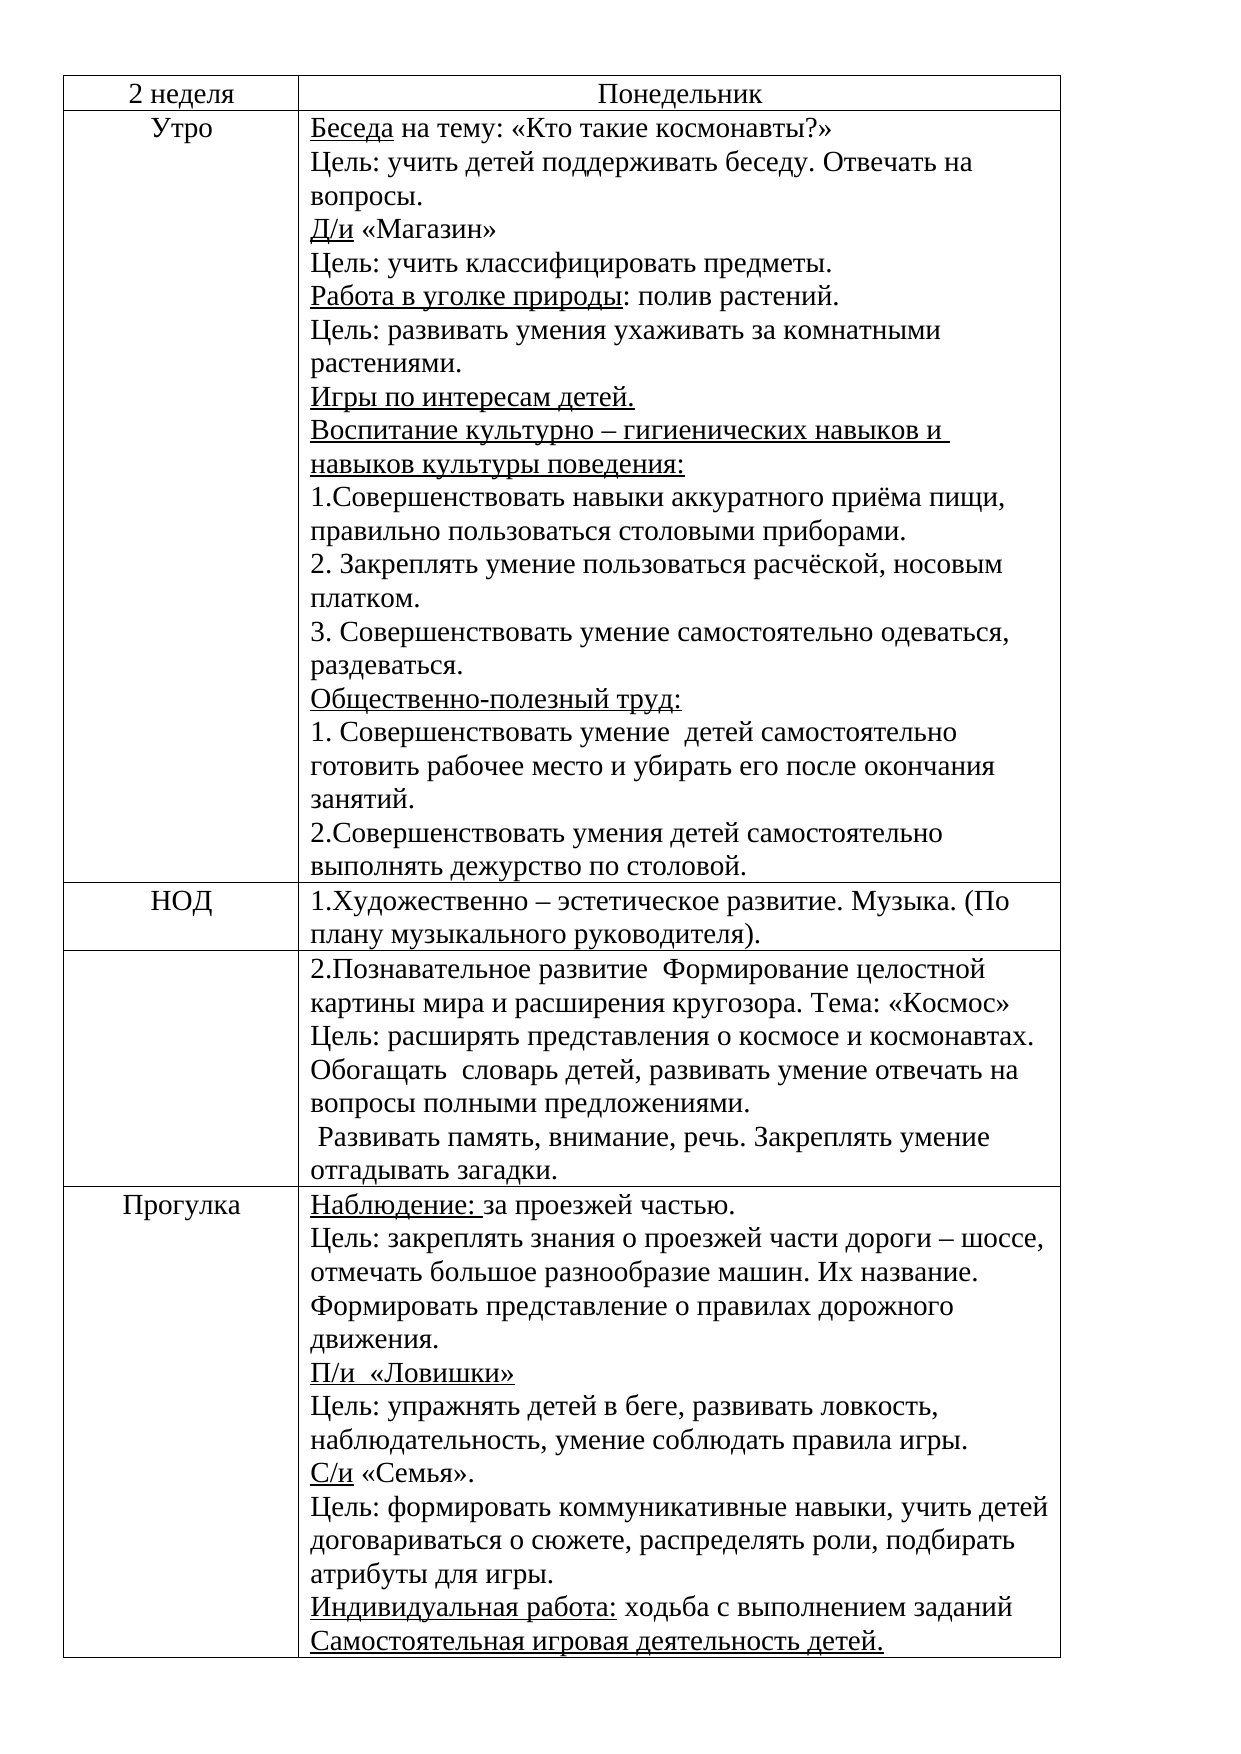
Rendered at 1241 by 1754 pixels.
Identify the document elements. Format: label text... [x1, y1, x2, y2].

table_cell Беседа на тему: «Кто такие космонавты?» Цель: учить детей поддерживать беседу. Отвечать на вопросы. Д/и «Магазин» Цель: учить классифицировать предметы. Работа в уголке природы: полив растений. Цель: развивать умения ухаживать за комнатными растениями. Игры по интересам детей. Воспитание культурно – гигиенических навыков и навыков культуры поведения: 1.Совершенствовать навыки аккуратного приёма пищи, правильно пользоваться столовыми приборами. 2. Закреплять умение пользоваться расчёской, носовым платком. 3. Совершенствовать умение самостоятельно одеваться, раздеваться. Общественно-полезный труд: 1. Совершенствовать умение детей самостоятельно готовить рабочее место и убирать его после окончания занятий. 2.Совершенствовать умения детей самостоятельно выполнять дежурство по столовой. [299, 111, 1060, 882]
table_header 2 неделя [64, 76, 298, 109]
table_cell 1.Художественно – эстетическое развитие. Музыка. (По плану музыкального руководителя). [299, 883, 1060, 950]
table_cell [299, 1187, 1060, 1657]
table_cell Утро [64, 111, 298, 882]
table_cell НОД [64, 883, 298, 950]
table_cell Прогулка [64, 1187, 298, 1657]
table_cell [64, 951, 298, 1186]
table_header Понедельник [299, 76, 1060, 109]
table_cell 2.Познавательное развитие Формирование целостной картины мира и расширения кругозора. Тема: «Космос» Цель: расширять представления о космосе и космонавтах. Обогащать словарь детей, развивать умение отвечать на вопросы полными предложениями. Развивать память, внимание, речь. Закреплять умение отгадывать загадки. [299, 951, 1060, 1186]
